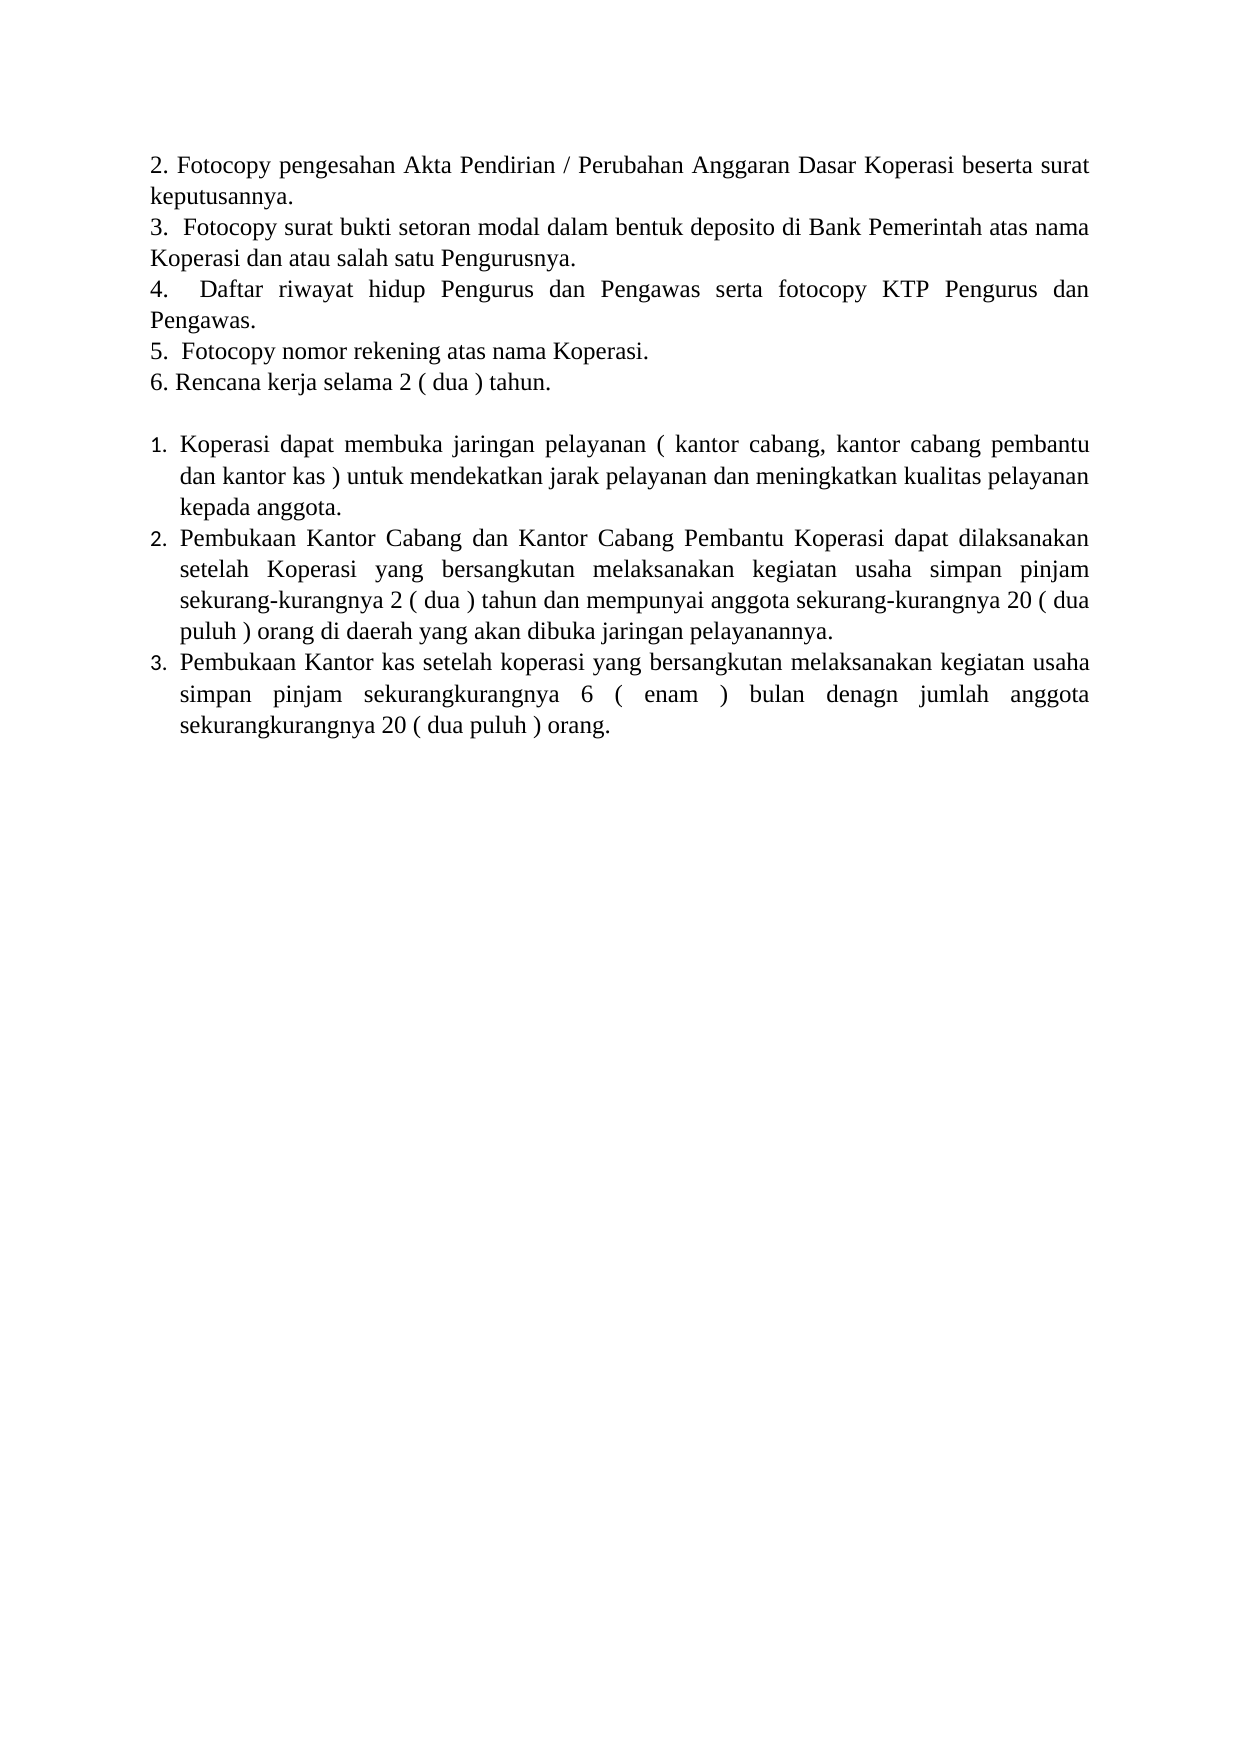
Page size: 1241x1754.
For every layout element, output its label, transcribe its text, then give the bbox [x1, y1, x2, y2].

text 5. Fotocopy nomor rekening atas nama Koperasi. [150, 336, 1090, 365]
list Pembukaan Kantor kas setelah koperasi yang bersangkutan melaksanakan kegiatan usaha simpan pinjam sekurangkurangnya 6 ( enam ) bulan denagn jumlah anggota sekurangkurangnya 20 ( dua puluh ) orang. [150, 647, 1090, 738]
text 4. Daftar riwayat hidup Pengurus dan Pengawas serta fotocopy KTP Pengurus dan Pengawas. [150, 274, 1090, 334]
list Pembukaan Kantor Cabang dan Kantor Cabang Pembantu Koperasi dapat dilaksanakan setelah Koperasi yang bersangkutan melaksanakan kegiatan usaha simpan pinjam sekurang-kurangnya 2 ( dua ) tahun dan mempunyai anggota sekurang-kurangnya 20 ( dua puluh ) orang di daerah yang akan dibuka jaringan pelayanannya. [150, 523, 1090, 645]
text 2. Fotocopy pengesahan Akta Pendirian / Perubahan Anggaran Dasar Koperasi beserta surat keputusannya. [150, 150, 1090, 210]
text 3. Fotocopy surat bukti setoran modal dalam bentuk deposito di Bank Pemerintah atas nama Koperasi dan atau salah satu Pengurusnya. [150, 212, 1090, 272]
list Koperasi dapat membuka jaringan pelayanan ( kantor cabang, kantor cabang pembantu dan kantor kas ) untuk mendekatkan jarak pelayanan dan meningkatkan kualitas pelayanan kepada anggota. [150, 429, 1090, 521]
text 6. Rencana kerja selama 2 ( dua ) tahun. [150, 367, 1090, 396]
